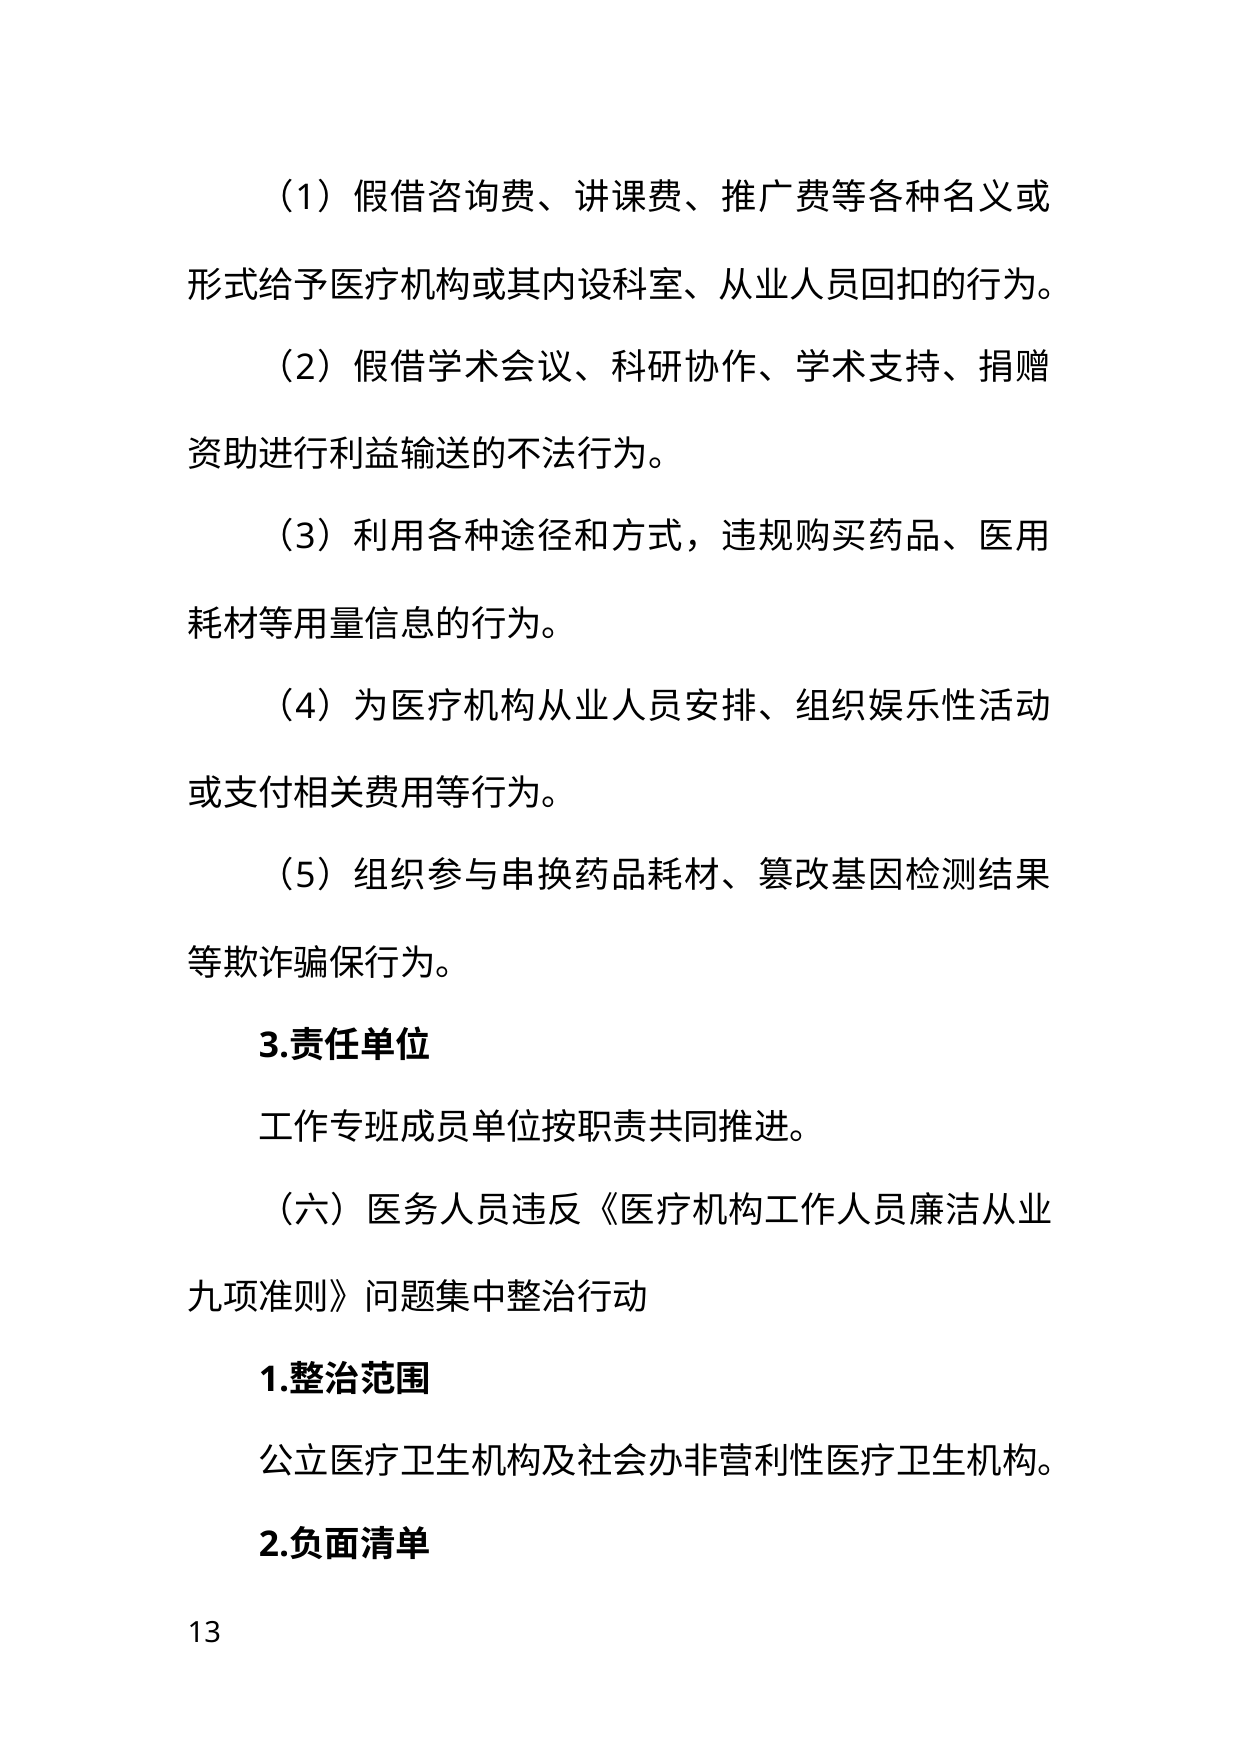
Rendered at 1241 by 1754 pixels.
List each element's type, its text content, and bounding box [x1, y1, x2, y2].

text （2）假借学术会议、科研协作、学术支持、捐赠资助进行利益输送的不法行为。 [187, 331, 1053, 483]
text （4）为医疗机构从业人员安排、组织娱乐性活动或支付相关费用等行为。 [187, 670, 1053, 822]
text 公立医疗卫生机构及社会办非营利性医疗卫生机构。 [187, 1426, 1053, 1491]
text 2.负面清单 [187, 1508, 1053, 1573]
text 1.整治范围 [187, 1344, 1053, 1409]
text 工作专班成员单位按职责共同推进。 [187, 1092, 1053, 1157]
text （3）利用各种途径和方式，违规购买药品、医用耗材等用量信息的行为。 [187, 501, 1053, 653]
text （六）医务人员违反《医疗机构工作人员廉洁从业九项准则》问题集中整治行动 [187, 1174, 1053, 1326]
text 3.责任单位 [187, 1009, 1053, 1074]
text （5）组织参与串换药品耗材、篡改基因检测结果等欺诈骗保行为。 [187, 840, 1053, 992]
text （1）假借咨询费、讲课费、推广费等各种名义或形式给予医疗机构或其内设科室、从业人员回扣的行为。 [187, 162, 1053, 314]
